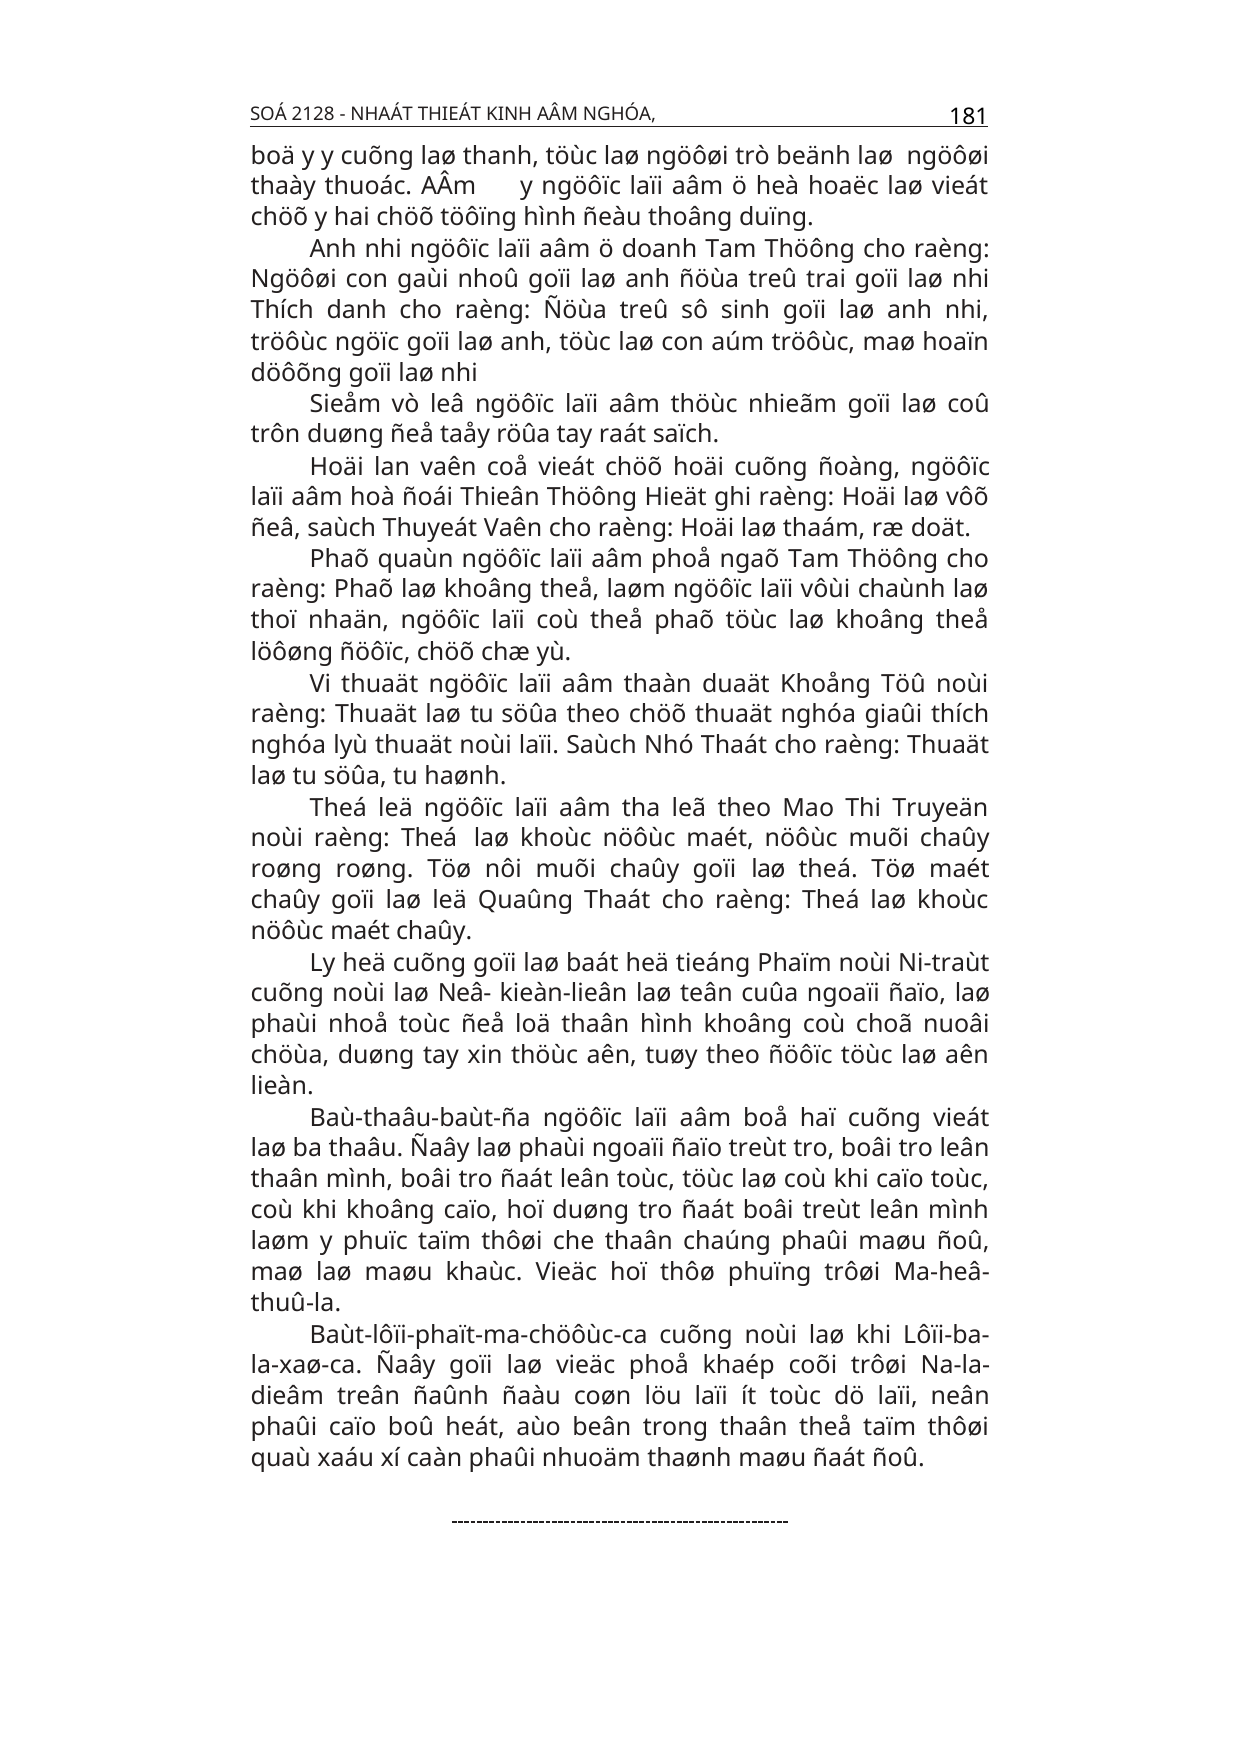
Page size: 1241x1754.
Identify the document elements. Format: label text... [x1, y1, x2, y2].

text Ly heä cuõng goïi laø baát heä tieáng Phaïm noùi Ni-traùt cuõng noùi laø Neâ- kieàn-lieân laø teân cuûa ngoaïi ñaïo, laø phaùi nhoå toùc ñeå loä thaân hình khoâng coù choã nuoâi chöùa, duøng tay xin thöùc aên, tuøy theo ñöôïc töùc laø aên lieàn. [250, 946, 990, 1102]
text Hoäi lan vaên coå vieát chöõ hoäi cuõng ñoàng, ngöôïc laïi aâm hoà ñoái Thieân Thöông Hieät ghi raèng: Hoäi laø vôõ ñeâ, saùch Thuyeát Vaên cho raèng: Hoäi laø thaám, ræ doät. [250, 450, 990, 543]
text Phaõ quaùn ngöôïc laïi aâm phoå ngaõ Tam Thöông cho raèng: Phaõ laø khoâng theå, laøm ngöôïc laïi vôùi chaùnh laø thoï nhaän, ngöôïc laïi coù theå phaõ töùc laø khoâng theå löôøng ñöôïc, chöõ chæ yù. [250, 543, 990, 667]
text Anh nhi ngöôïc laïi aâm ö doanh Tam Thöông cho raèng: Ngöôøi con gaùi nhoû goïi laø anh ñöùa treû trai goïi laø nhi Thích danh cho raèng: Ñöùa treû sô sinh goïi laø anh nhi, tröôùc ngöïc goïi laø anh, töùc laø con aúm tröôùc, maø hoaïn döôõng goïi laø nhi [250, 233, 990, 388]
text Baù-thaâu-baùt-ña ngöôïc laïi aâm boå haï cuõng vieát laø ba thaâu. Ñaây laø phaùi ngoaïi ñaïo treùt tro, boâi tro leân thaân mình, boâi tro ñaát leân toùc, töùc laø coù khi caïo toùc, coù khi khoâng caïo, hoï duøng tro ñaát boâi treùt leân mình laøm y phuïc taïm thôøi che thaân chaúng phaûi maøu ñoû, maø laø maøu khaùc. Vieäc hoï thôø phuïng trôøi Ma-heâ-thuû-la. [250, 1102, 990, 1319]
text Sieåm vò leâ ngöôïc laïi aâm thöùc nhieãm goïi laø coû trôn duøng ñeå taåy röûa tay raát saïch. [250, 388, 990, 450]
text boä y y cuõng laø thanh, töùc laø ngöôøi trò beänh laø ngöôøi thaày thuoác. AÂm y ngöôïc laïi aâm ö heà hoaëc laø vieát chöõ y hai chöõ töôïng hình ñeàu thoâng duïng. [250, 140, 990, 233]
text Vi thuaät ngöôïc laïi aâm thaàn duaät Khoång Töû noùi raèng: Thuaät laø tu söûa theo chöõ thuaät nghóa giaûi thích nghóa lyù thuaät noùi laïi. Saùch Nhó Thaát cho raèng: Thuaät laø tu söûa, tu haønh. [250, 667, 990, 791]
text Theá leä ngöôïc laïi aâm tha leã theo Mao Thi Truyeän noùi raèng: Theá laø khoùc nöôùc maét, nöôùc muõi chaûy roøng roøng. Töø nôi muõi chaûy goïi laø theá. Töø maét chaûy goïi laø leä Quaûng Thaát cho raèng: Theá laø khoùc nöôùc maét chaûy. [250, 791, 990, 946]
text Baùt-lôïi-phaït-ma-chöôùc-ca cuõng noùi laø khi Lôïi-ba-la-xaø-ca. Ñaây goïi laø vieäc phoå khaép coõi trôøi Na-la-dieâm treân ñaûnh ñaàu coøn löu laïi ít toùc dö laïi, neân phaûi caïo boû heát, aùo beân trong thaân theå taïm thôøi quaù xaáu xí caàn phaûi nhuoäm thaønh maøu ñaát ñoû. [250, 1319, 990, 1474]
